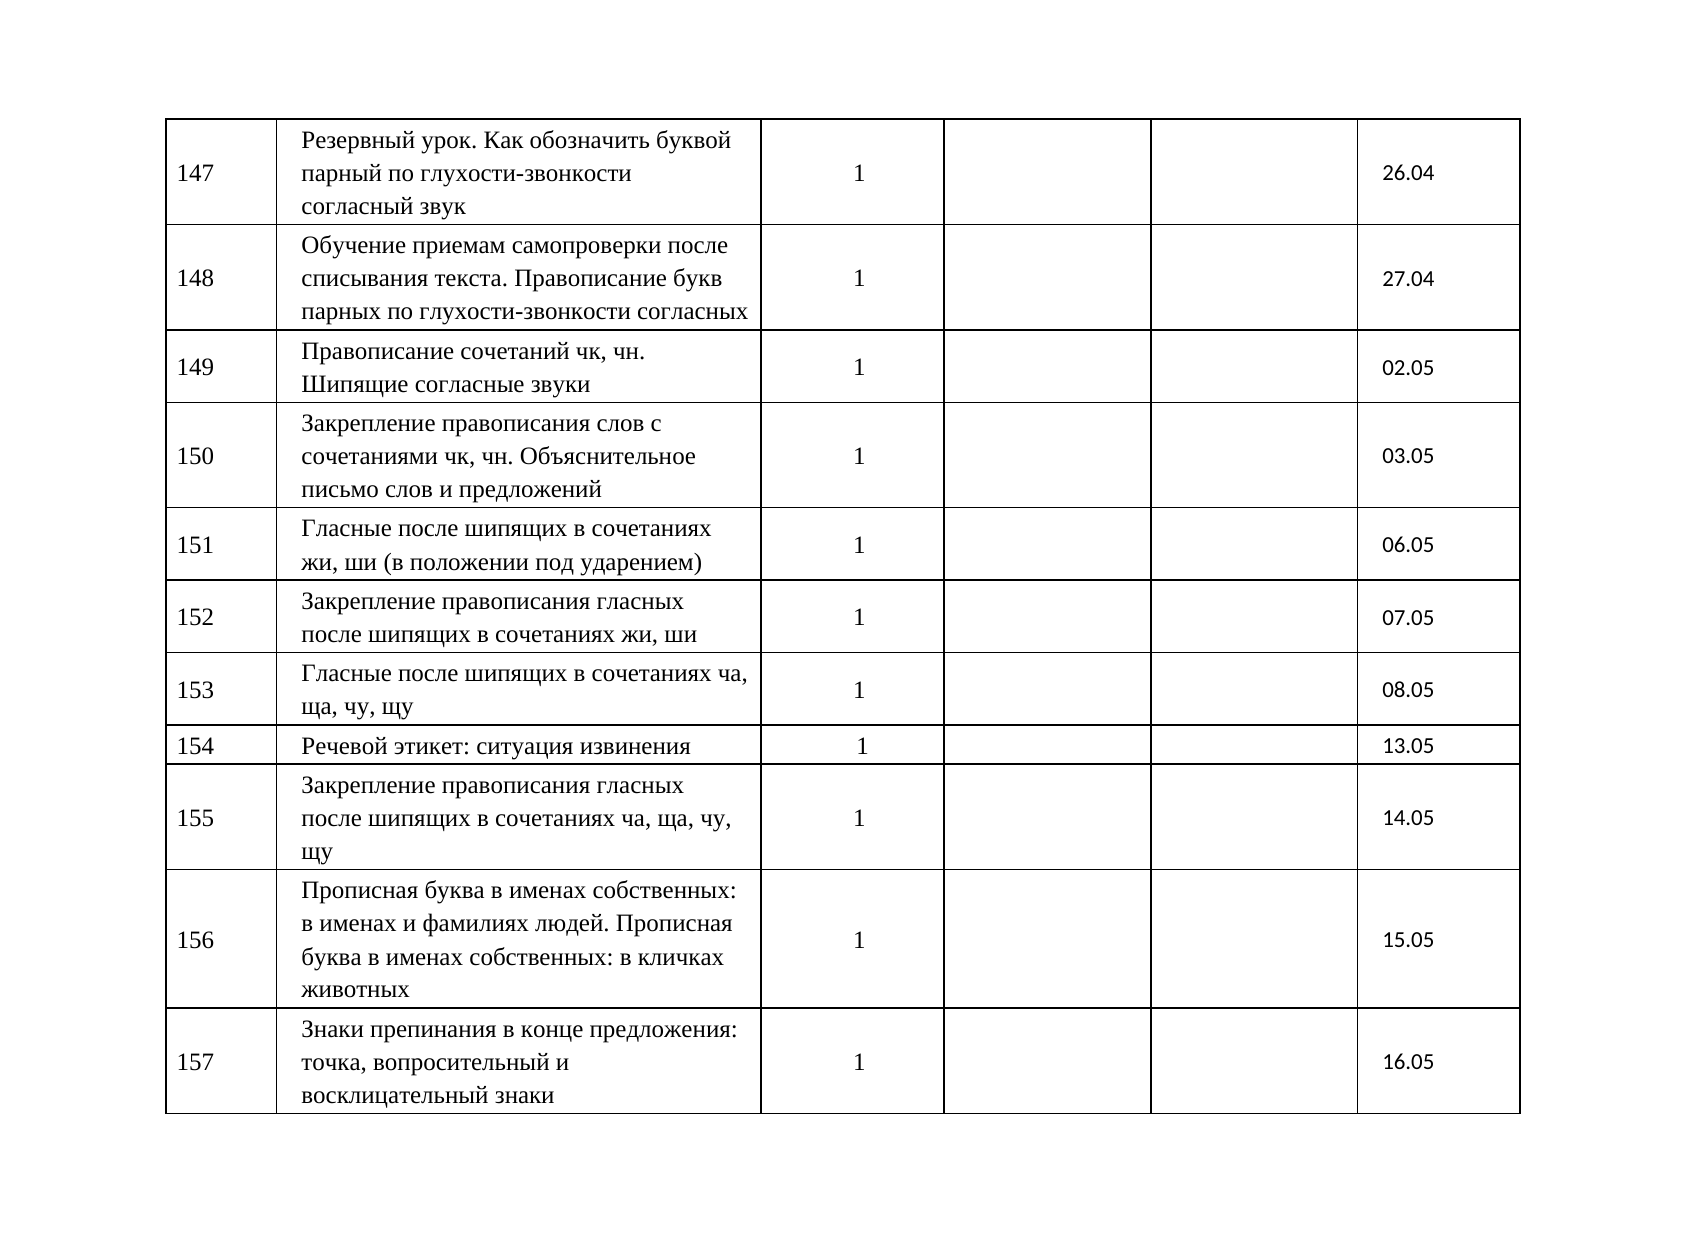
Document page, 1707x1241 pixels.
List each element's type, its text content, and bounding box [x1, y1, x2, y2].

table_cell [945, 508, 1150, 579]
table_cell 26.04 [1358, 120, 1519, 223]
table_cell [945, 225, 1150, 329]
table_cell [945, 653, 1150, 724]
table_cell 27.04 [1358, 225, 1519, 329]
table_cell 153 [167, 653, 276, 724]
table_cell 150 [167, 403, 276, 507]
table_cell [945, 765, 1150, 869]
table_cell 13.05 [1358, 726, 1519, 763]
table_cell [1152, 120, 1357, 223]
table_cell Гласные после шипящих в сочетаниях ча, ща, чу, щу [277, 653, 760, 724]
table_cell [945, 331, 1150, 401]
table_cell [1152, 403, 1357, 507]
table_cell 03.05 [1358, 403, 1519, 507]
table_cell 1 [762, 403, 943, 507]
table_cell Закрепление правописания гласных после шипящих в сочетаниях жи, ши [277, 581, 760, 652]
table_cell Резервный урок. Как обозначить буквой парный по глухости-звонкости согласный звук [277, 120, 760, 223]
table_cell 16.05 [1358, 1009, 1519, 1113]
table_cell 1 [762, 120, 943, 223]
table_cell Речевой этикет: ситуация извинения [277, 726, 760, 763]
table_cell 148 [167, 225, 276, 329]
table_cell Гласные после шипящих в сочетаниях жи, ши (в положении под ударением) [277, 508, 760, 579]
table_cell Обучение приемам самопроверки после списывания текста. Правописание букв парных по глухости-звонкости согласных [277, 225, 760, 329]
table_cell 1 [762, 765, 943, 869]
table_cell 15.05 [1358, 870, 1519, 1007]
table_cell 1 [762, 508, 943, 579]
table_cell Закрепление правописания гласных после шипящих в сочетаниях ча, ща, чу, щу [277, 765, 760, 869]
table_cell 1 [762, 225, 943, 329]
table_cell [1152, 765, 1357, 869]
table_cell [1152, 726, 1357, 763]
table_cell [945, 870, 1150, 1007]
table_cell [1152, 225, 1357, 329]
table_cell Правописание сочетаний чк, чн. Шипящие согласные звуки [277, 331, 760, 401]
table_cell 02.05 [1358, 331, 1519, 401]
table_cell 1 [762, 331, 943, 401]
table_cell 1 [762, 581, 943, 652]
table_cell 147 [167, 120, 276, 223]
table_cell 1 [762, 870, 943, 1007]
table_cell 154 [167, 726, 276, 763]
table_cell 155 [167, 765, 276, 869]
table_cell Прописная буква в именах собственных: в именах и фамилиях людей. Прописная буква в именах собственных: в кличках животных [277, 870, 760, 1007]
table_cell 156 [167, 870, 276, 1007]
table_cell 152 [167, 581, 276, 652]
table_cell [945, 120, 1150, 223]
table_cell [945, 403, 1150, 507]
table_cell [1152, 870, 1357, 1007]
table_cell 06.05 [1358, 508, 1519, 579]
table_cell [945, 581, 1150, 652]
table_cell Закрепление правописания слов с сочетаниями чк, чн. Объяснительное письмо слов и предложений [277, 403, 760, 507]
table_cell [1152, 508, 1357, 579]
table_cell [945, 1009, 1150, 1113]
table_cell [1152, 331, 1357, 401]
table_cell Знаки препинания в конце предложения: точка, вопросительный и восклицательный знаки [277, 1009, 760, 1113]
table_cell 149 [167, 331, 276, 401]
table_cell 08.05 [1358, 653, 1519, 724]
table_cell [1152, 581, 1357, 652]
table_cell 1 [762, 1009, 943, 1113]
table_cell 1 [762, 653, 943, 724]
table_cell 1 [762, 726, 943, 763]
table_cell [1152, 1009, 1357, 1113]
table_cell 157 [167, 1009, 276, 1113]
table_cell 151 [167, 508, 276, 579]
table_cell [1152, 653, 1357, 724]
table_cell 07.05 [1358, 581, 1519, 652]
table_cell [945, 726, 1150, 763]
table_cell 14.05 [1358, 765, 1519, 869]
